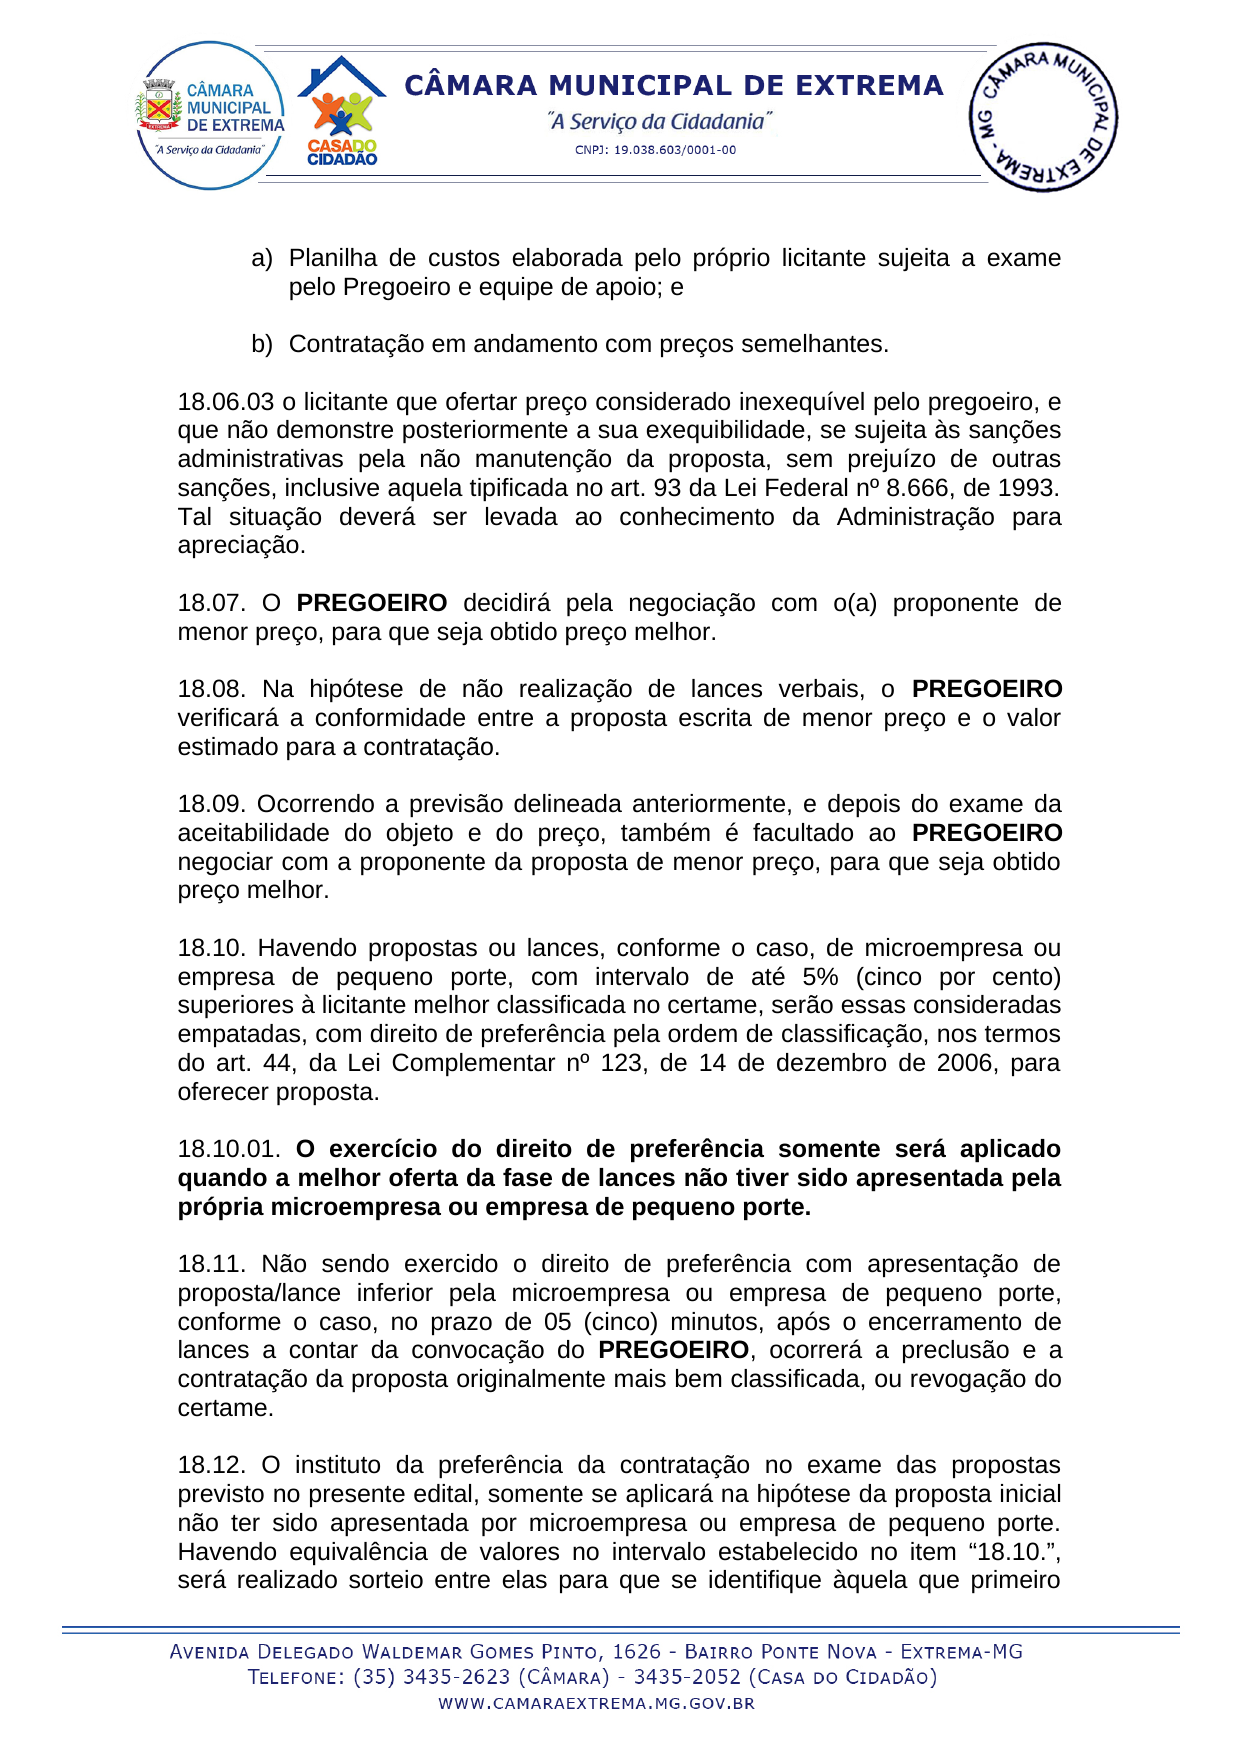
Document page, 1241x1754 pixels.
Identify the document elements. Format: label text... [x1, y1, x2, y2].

picture [46, 1615, 1194, 1724]
picture [124, 30, 1123, 221]
text 18.07. O PREGOEIRO decidirá pela negociação com o(a) proponente de menor preço, para que seja obtido preço melhor. [177, 588, 1063, 645]
text 18.09. Ocorrendo a previsão delineada anteriormente, e depois do exame da aceitabilidade do objeto e do preço, também é facultado ao PREGOEIRO negociar com a proponente da proposta de menor preço, para que seja obtido preço melhor. [177, 789, 1063, 904]
text 18.11. Não sendo exercido o direito de preferência com apresentação de proposta/lance inferior pela microempresa ou empresa de pequeno porte, conforme o caso, no prazo de 05 (cinco) minutos, após o encerramento de lances a contar da convocação do PREGOEIRO, ocorrerá a preclusão e a contratação da proposta originalmente mais bem classificada, ou revogação do certame. [177, 1249, 1063, 1421]
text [177, 1450, 1063, 1594]
list Planilha de custos elaborada pelo próprio licitante sujeita a exame pelo Pregoeiro e equipe de apoio; e [251, 243, 1063, 300]
text 18.08. Na hipótese de não realização de lances verbais, o PREGOEIRO verificará a conformidade entre a proposta escrita de menor preço e o valor estimado para a contratação. [177, 674, 1063, 760]
text 18.10.01. O exercício do direito de preferência somente será aplicado quando a melhor oferta da fase de lances não tiver sido apresentada pela própria microempresa ou empresa de pequeno porte. [177, 1134, 1063, 1220]
text 18.10. Havendo propostas ou lances, conforme o caso, de microempresa ou empresa de pequeno porte, com intervalo de até 5% (cinco por cento) superiores à licitante melhor classificada no certame, serão essas consideradas empatadas, com direito de preferência pela ordem de classificação, nos termos do art. 44, da Lei Complementar nº 123, de 14 de dezembro de 2006, para oferecer proposta. [177, 933, 1063, 1105]
text 18.06.03 o licitante que ofertar preço considerado inexequível pelo pregoeiro, e que não demonstre posteriormente a sua exequibilidade, se sujeita às sanções administrativas pela não manutenção da proposta, sem prejuízo de outras sanções, inclusive aquela tipificada no art. 93 da Lei Federal nº 8.666, de 1993. Tal situação deverá ser levada ao conhecimento da Administração para apreciação. [177, 386, 1063, 559]
list Contratação em andamento com preços semelhantes. [251, 329, 1063, 358]
